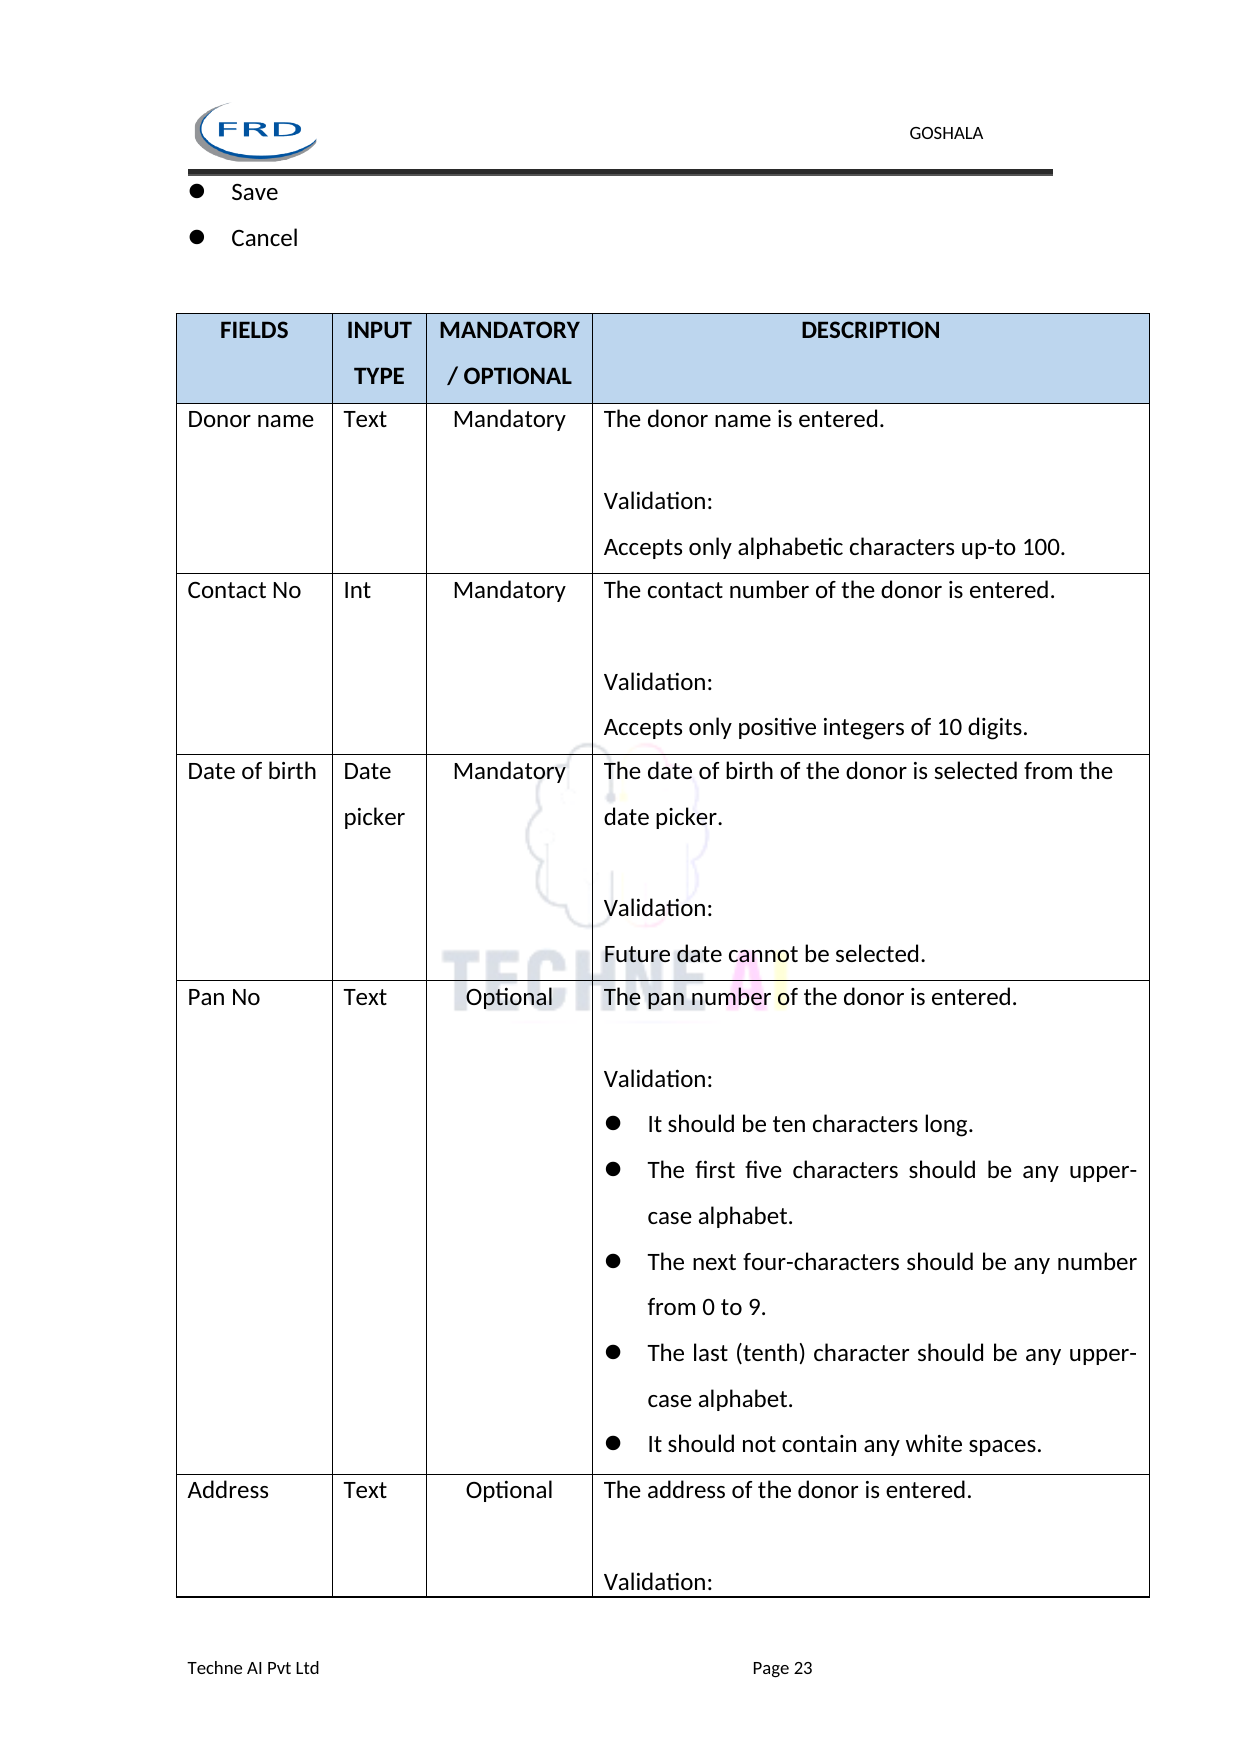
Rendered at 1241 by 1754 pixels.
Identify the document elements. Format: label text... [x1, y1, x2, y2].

table_cell Contact No [177, 574, 332, 754]
table_cell Optional [427, 981, 592, 1473]
table_cell The date of birth of the donor is selected from the date picker. Validation: Future date cannot be selected. [593, 755, 1149, 980]
table_cell Pan No [177, 981, 332, 1473]
table_header INPUT TYPE [333, 314, 426, 403]
table_cell Text [333, 1475, 426, 1596]
table_cell Text [333, 404, 426, 573]
table_cell The contact number of the donor is entered. Validation: Accepts only positive integers of 10 digits. [593, 574, 1149, 754]
table_cell Donor name [177, 404, 332, 573]
table_cell Mandatory [427, 404, 592, 573]
table_cell Optional [427, 1475, 592, 1596]
table_cell Text [333, 981, 426, 1473]
table_header MANDATORY/ OPTIONAL [427, 314, 592, 403]
table_cell The donor name is entered. Validation: Accepts only alphabetic characters up-to 100. [593, 404, 1149, 573]
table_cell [593, 1475, 1149, 1596]
table_cell Int [333, 574, 426, 754]
table_header DESCRIPTION [593, 314, 1149, 403]
table_cell Mandatory [427, 755, 592, 980]
table_cell The pan number of the donor is entered. Validation: It should be ten characters long. The first five characters should be any upper-case alphabet. The next four-characters should be any number from 0 to 9. The last (tenth) character should be any upper-case alphabet. It should not contain any white spaces. [593, 981, 1149, 1473]
table_cell Date of birth [177, 755, 332, 980]
table_cell Mandatory [427, 574, 592, 754]
list Cancel [187, 222, 1053, 252]
list Save [187, 176, 1053, 207]
table_cell Date picker [333, 755, 426, 980]
table_header FIELDS [177, 314, 332, 403]
table_cell Address [177, 1475, 332, 1596]
